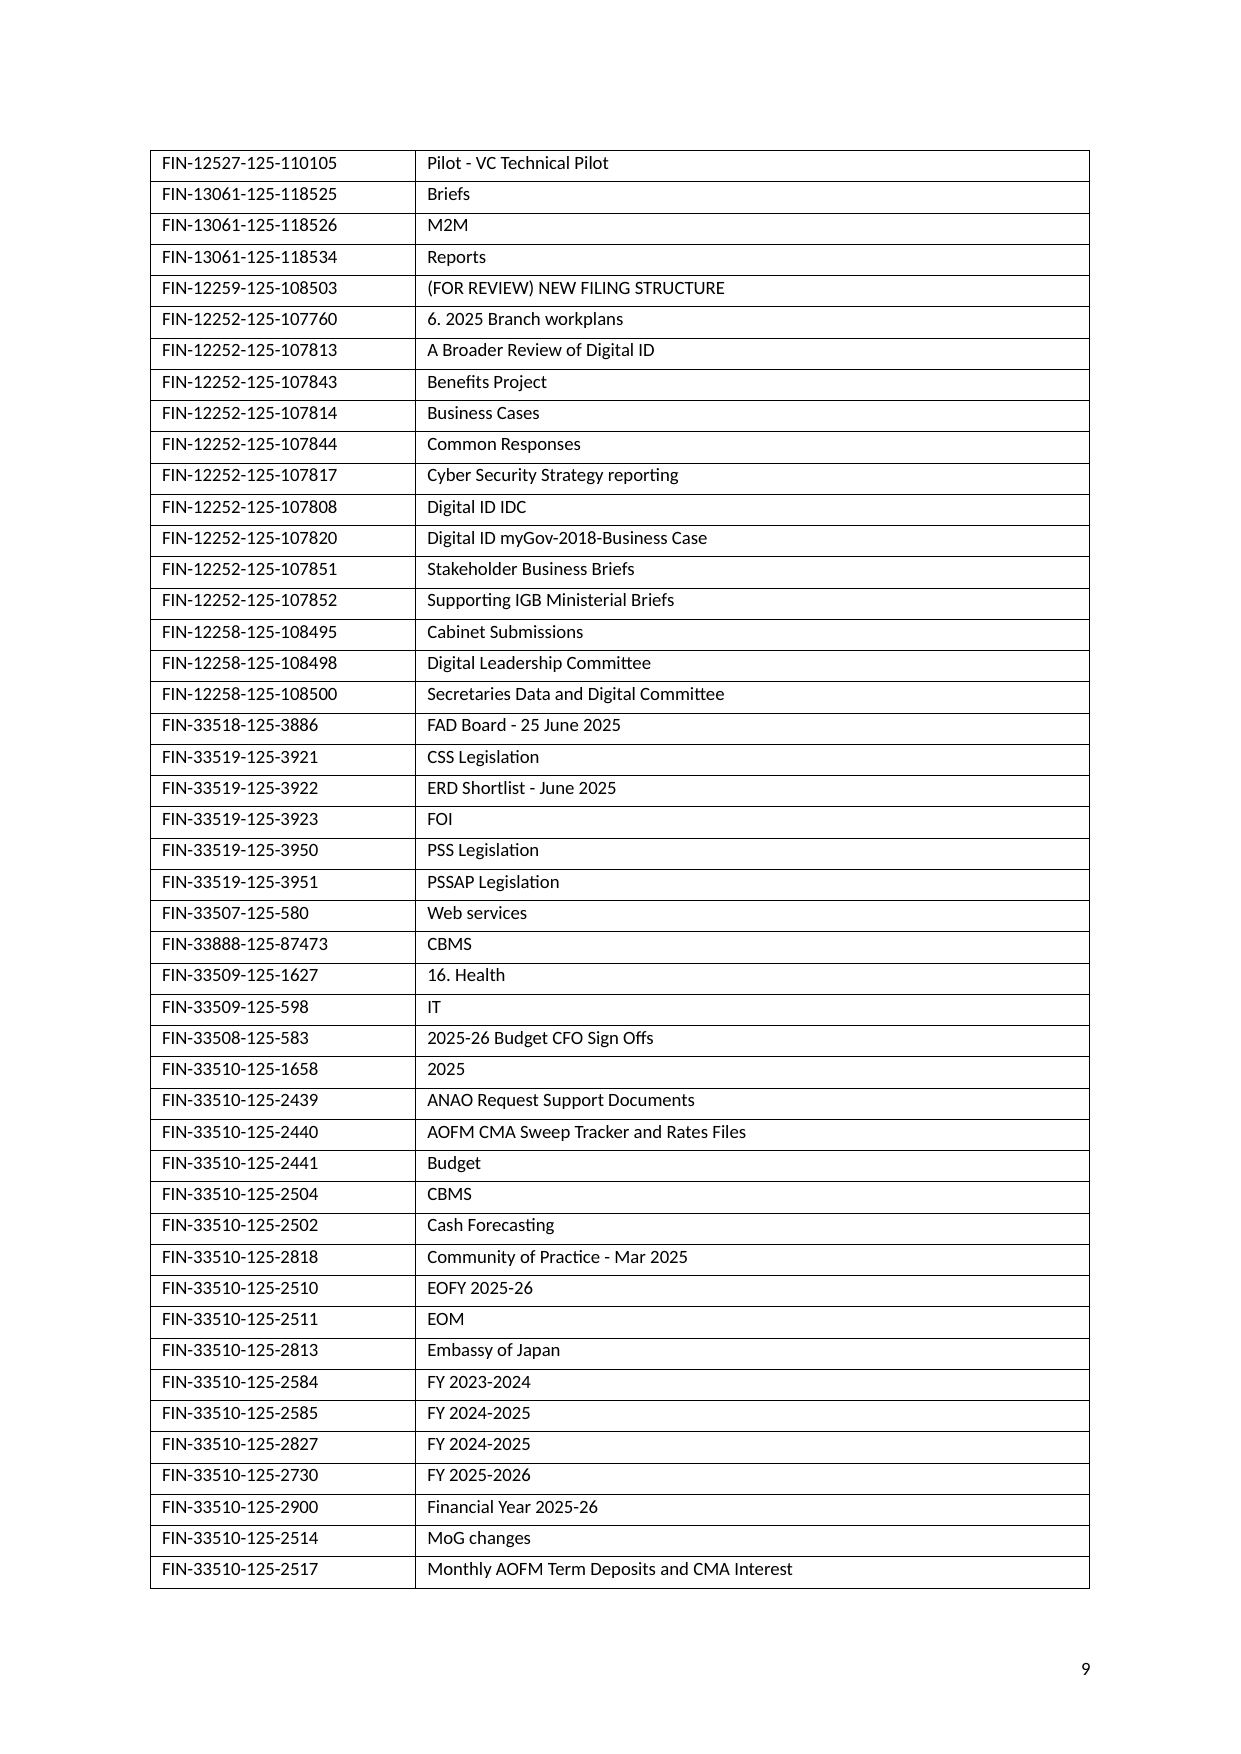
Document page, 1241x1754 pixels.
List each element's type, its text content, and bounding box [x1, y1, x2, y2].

table_cell FIN-33510-125-2502 [151, 1214, 415, 1244]
table_cell FIN-33510-125-2584 [151, 1370, 415, 1400]
table_cell FIN-33510-125-2730 [151, 1464, 415, 1494]
table_cell FIN-33509-125-598 [151, 995, 415, 1025]
table_cell Stakeholder Business Briefs [416, 557, 1089, 587]
table_cell M2M [416, 214, 1089, 244]
table_cell (FOR REVIEW) NEW FILING STRUCTURE [416, 276, 1089, 306]
table_cell Community of Practice - Mar 2025 [416, 1245, 1089, 1275]
table_cell FIN-12252-125-107844 [151, 432, 415, 462]
table_cell FIN-12252-125-107817 [151, 464, 415, 494]
table_cell FIN-12252-125-107851 [151, 557, 415, 587]
table_cell Monthly AOFM Term Deposits and CMA Interest [416, 1557, 1089, 1587]
table_cell Cash Forecasting [416, 1214, 1089, 1244]
table_cell 2025 [416, 1057, 1089, 1087]
table_cell FIN-12252-125-107820 [151, 526, 415, 556]
table_cell Common Responses [416, 432, 1089, 462]
table_cell FIN-33510-125-2439 [151, 1089, 415, 1119]
table_cell FIN-33519-125-3922 [151, 776, 415, 806]
table_cell Embassy of Japan [416, 1339, 1089, 1369]
table_cell FY 2025-2026 [416, 1464, 1089, 1494]
table_cell Financial Year 2025-26 [416, 1495, 1089, 1525]
table_cell FOI [416, 807, 1089, 837]
table_cell FIN-12258-125-108500 [151, 682, 415, 712]
table_cell PSSAP Legislation [416, 870, 1089, 900]
table_cell FIN-12258-125-108495 [151, 620, 415, 650]
table_cell FAD Board - 25 June 2025 [416, 714, 1089, 744]
table_cell FIN-12252-125-107843 [151, 370, 415, 400]
table_cell FIN-33510-125-2504 [151, 1182, 415, 1212]
table_cell Web services [416, 901, 1089, 931]
table_cell Briefs [416, 182, 1089, 212]
table_cell FIN-12252-125-107814 [151, 401, 415, 431]
table_cell FIN-33510-125-2517 [151, 1557, 415, 1587]
table_cell EOFY 2025-26 [416, 1276, 1089, 1306]
table_cell Cabinet Submissions [416, 620, 1089, 650]
table_cell FY 2023-2024 [416, 1370, 1089, 1400]
table_cell FIN-33888-125-87473 [151, 932, 415, 962]
table_cell FIN-33519-125-3923 [151, 807, 415, 837]
table_cell ANAO Request Support Documents [416, 1089, 1089, 1119]
table_cell FIN-12252-125-107760 [151, 307, 415, 337]
table_cell FIN-33508-125-583 [151, 1026, 415, 1056]
table_cell Digital ID IDC [416, 495, 1089, 525]
table_cell FIN-33507-125-580 [151, 901, 415, 931]
table_cell 6. 2025 Branch workplans [416, 307, 1089, 337]
table_cell AOFM CMA Sweep Tracker and Rates Files [416, 1120, 1089, 1150]
table_cell Digital Leadership Committee [416, 651, 1089, 681]
table_cell Business Cases [416, 401, 1089, 431]
table_cell FIN-33510-125-2900 [151, 1495, 415, 1525]
table_cell A Broader Review of Digital ID [416, 339, 1089, 369]
table_cell FIN-33510-125-2585 [151, 1401, 415, 1431]
table_cell Benefits Project [416, 370, 1089, 400]
table_cell CBMS [416, 932, 1089, 962]
table_cell FIN-33519-125-3951 [151, 870, 415, 900]
table_cell EOM [416, 1307, 1089, 1337]
table_cell FIN-33510-125-2813 [151, 1339, 415, 1369]
table_cell FIN-33510-125-2510 [151, 1276, 415, 1306]
table_cell FIN-12252-125-107813 [151, 339, 415, 369]
table_cell FIN-33510-125-1658 [151, 1057, 415, 1087]
table_cell Reports [416, 245, 1089, 275]
table_cell FIN-33510-125-2440 [151, 1120, 415, 1150]
table_cell PSS Legislation [416, 839, 1089, 869]
table_cell FIN-33518-125-3886 [151, 714, 415, 744]
table_cell FIN-12259-125-108503 [151, 276, 415, 306]
table_cell FIN-12527-125-110105 [151, 151, 415, 181]
table_cell IT [416, 995, 1089, 1025]
table_cell 16. Health [416, 964, 1089, 994]
table_cell MoG changes [416, 1526, 1089, 1556]
table_cell CBMS [416, 1182, 1089, 1212]
table_cell FIN-12252-125-107852 [151, 589, 415, 619]
table_cell FIN-13061-125-118534 [151, 245, 415, 275]
table_cell FIN-13061-125-118526 [151, 214, 415, 244]
table_cell FIN-33509-125-1627 [151, 964, 415, 994]
table_cell FIN-13061-125-118525 [151, 182, 415, 212]
table_cell Pilot - VC Technical Pilot [416, 151, 1089, 181]
table_cell Cyber Security Strategy reporting [416, 464, 1089, 494]
table_cell FIN-33510-125-2827 [151, 1432, 415, 1462]
table_cell CSS Legislation [416, 745, 1089, 775]
table_cell FIN-33510-125-2818 [151, 1245, 415, 1275]
table_cell FIN-33510-125-2511 [151, 1307, 415, 1337]
table_cell Budget [416, 1151, 1089, 1181]
table_cell FIN-33519-125-3921 [151, 745, 415, 775]
table_cell 2025-26 Budget CFO Sign Offs [416, 1026, 1089, 1056]
table_cell Supporting IGB Ministerial Briefs [416, 589, 1089, 619]
table_cell ERD Shortlist - June 2025 [416, 776, 1089, 806]
table_cell FIN-12258-125-108498 [151, 651, 415, 681]
table_cell Secretaries Data and Digital Committee [416, 682, 1089, 712]
table_cell FIN-33510-125-2514 [151, 1526, 415, 1556]
table_cell Digital ID myGov-2018-Business Case [416, 526, 1089, 556]
table_cell FIN-33510-125-2441 [151, 1151, 415, 1181]
table_cell FIN-33519-125-3950 [151, 839, 415, 869]
table_cell FY 2024-2025 [416, 1432, 1089, 1462]
table_cell FIN-12252-125-107808 [151, 495, 415, 525]
table_cell FY 2024-2025 [416, 1401, 1089, 1431]
